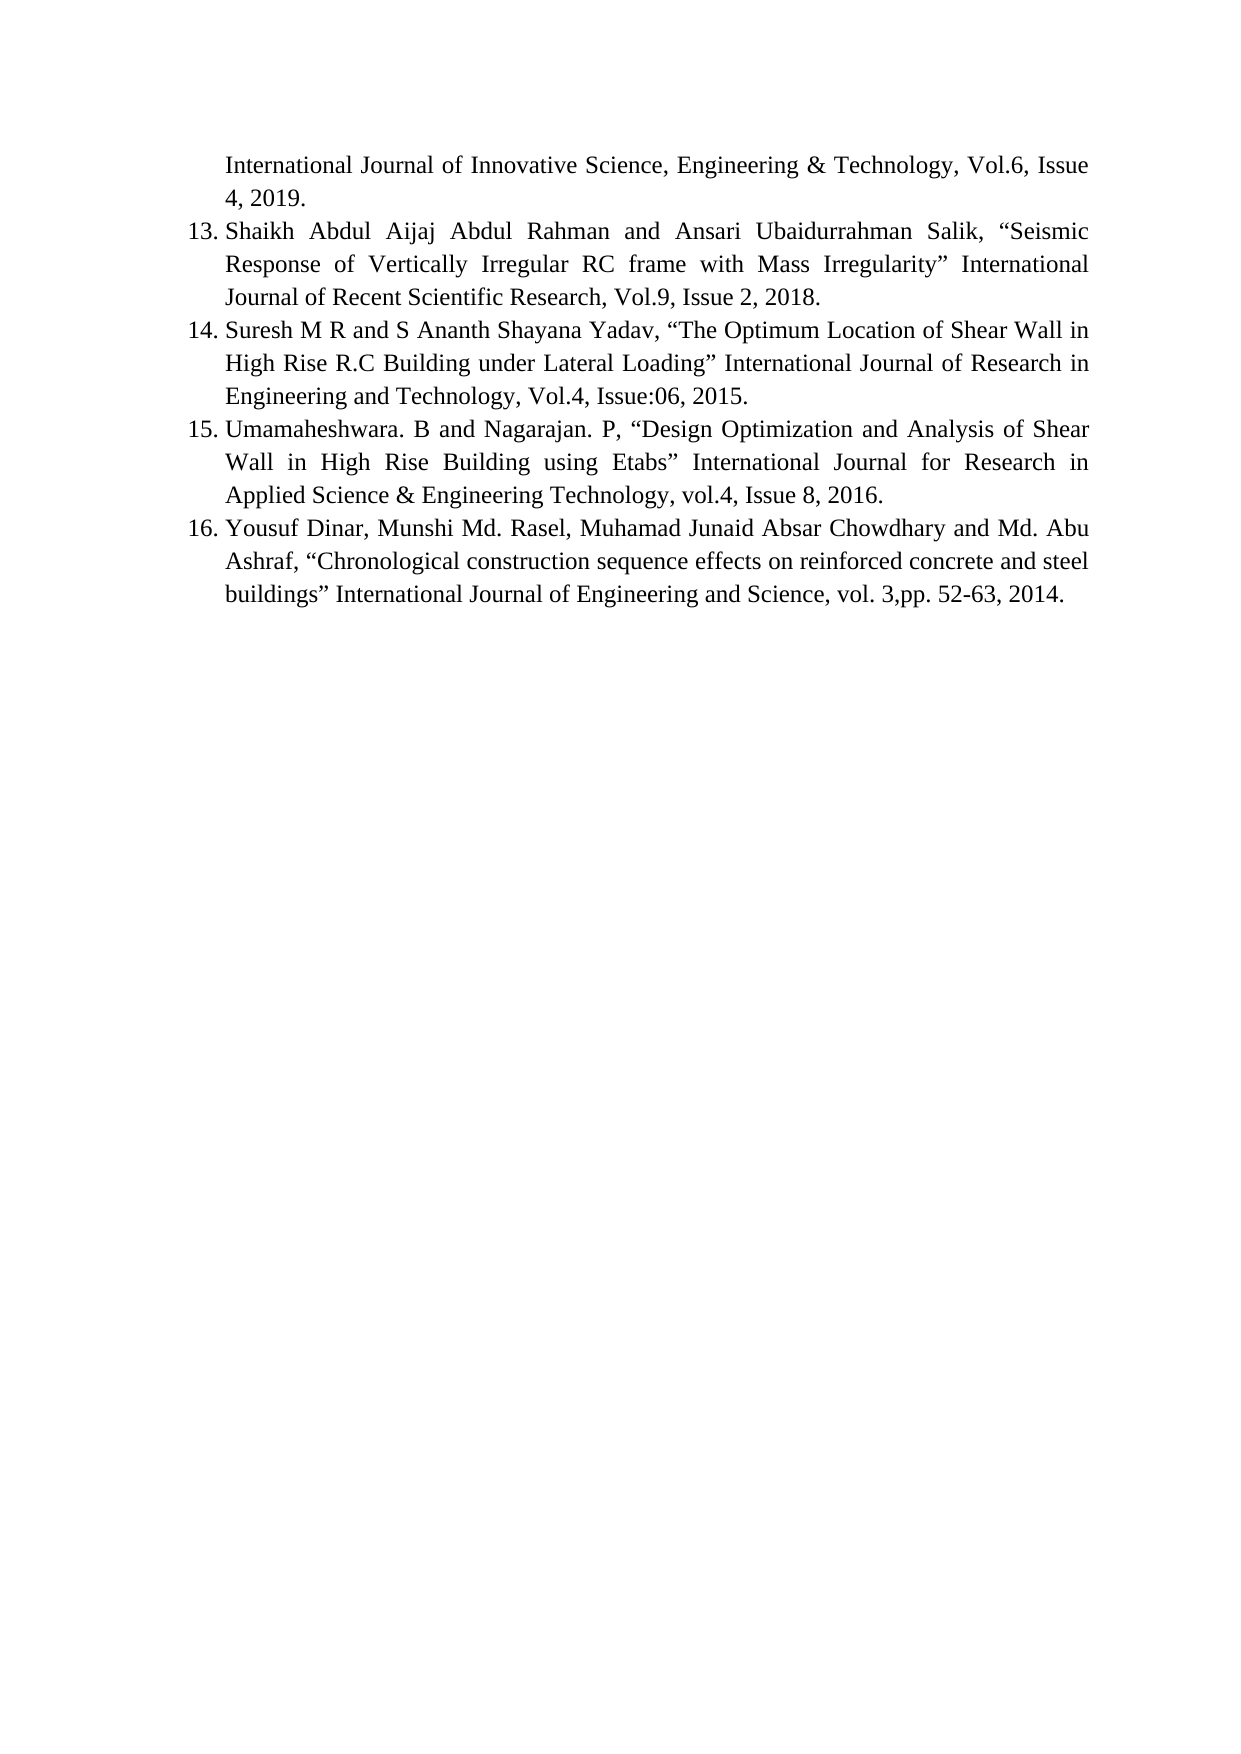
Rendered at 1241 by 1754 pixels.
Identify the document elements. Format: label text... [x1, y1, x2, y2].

list Shaikh Abdul Aijaj Abdul Rahman and Ansari Ubaidurrahman Salik, “Seismic Response of Vertically Irregular RC frame with Mass Irregularity” International Journal of Recent Scientific Research, Vol.9, Issue 2, 2018. [187, 216, 1090, 311]
list Yousuf Dinar, Munshi Md. Rasel, Muhamad Junaid Absar Chowdhary and Md. Abu Ashraf, “Chronological construction sequence effects on reinforced concrete and steel buildings” International Journal of Engineering and Science, vol. 3,pp. 52-63, 2014. [187, 513, 1090, 608]
list Suresh M R and S Ananth Shayana Yadav, “The Optimum Location of Shear Wall in High Rise R.C Building under Lateral Loading” International Journal of Research in Engineering and Technology, Vol.4, Issue:06, 2015. [187, 315, 1090, 410]
list Umamaheshwara. B and Nagarajan. P, “Design Optimization and Analysis of Shear Wall in High Rise Building using Etabs” International Journal for Research in Applied Science & Engineering Technology, vol.4, Issue 8, 2016. [187, 414, 1090, 509]
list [187, 150, 1090, 212]
